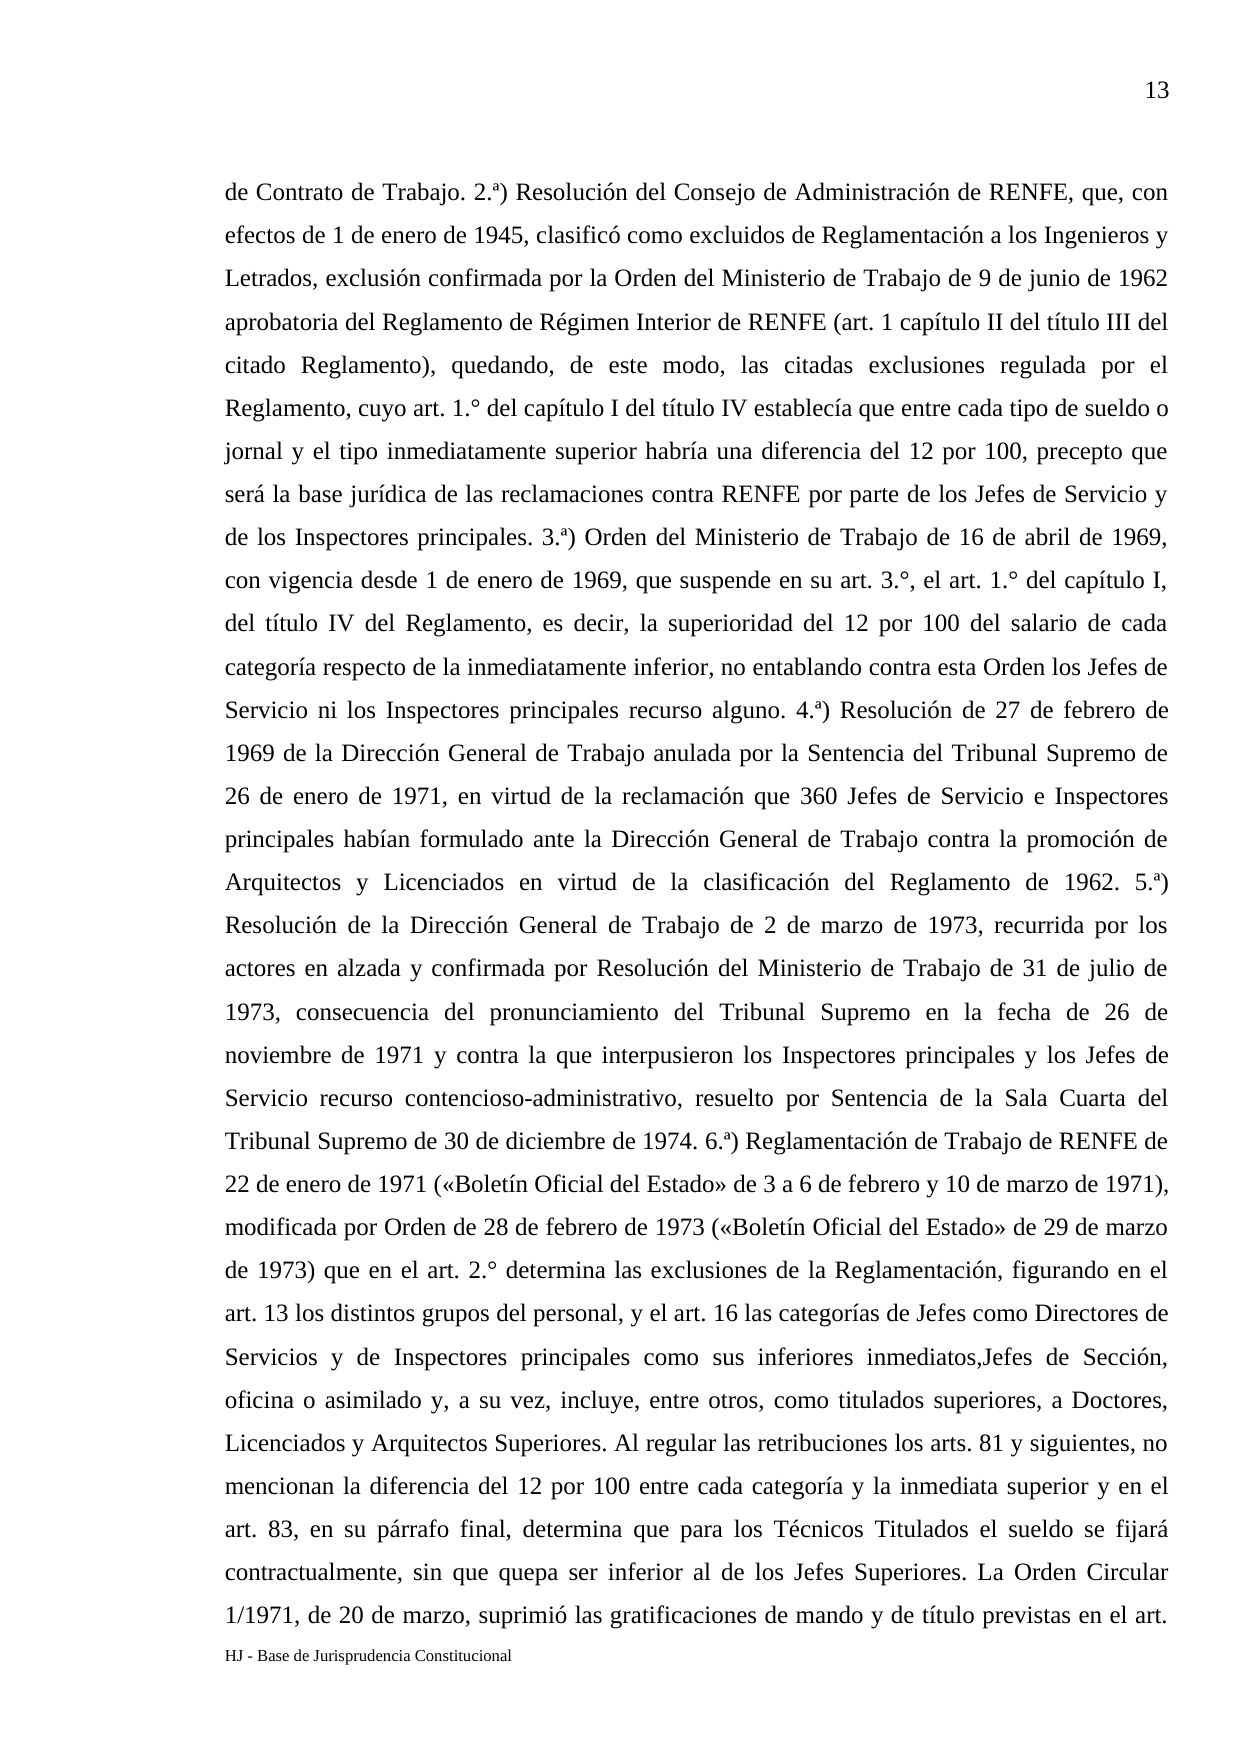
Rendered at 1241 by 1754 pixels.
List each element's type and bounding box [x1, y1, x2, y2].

text [224, 177, 1169, 1629]
